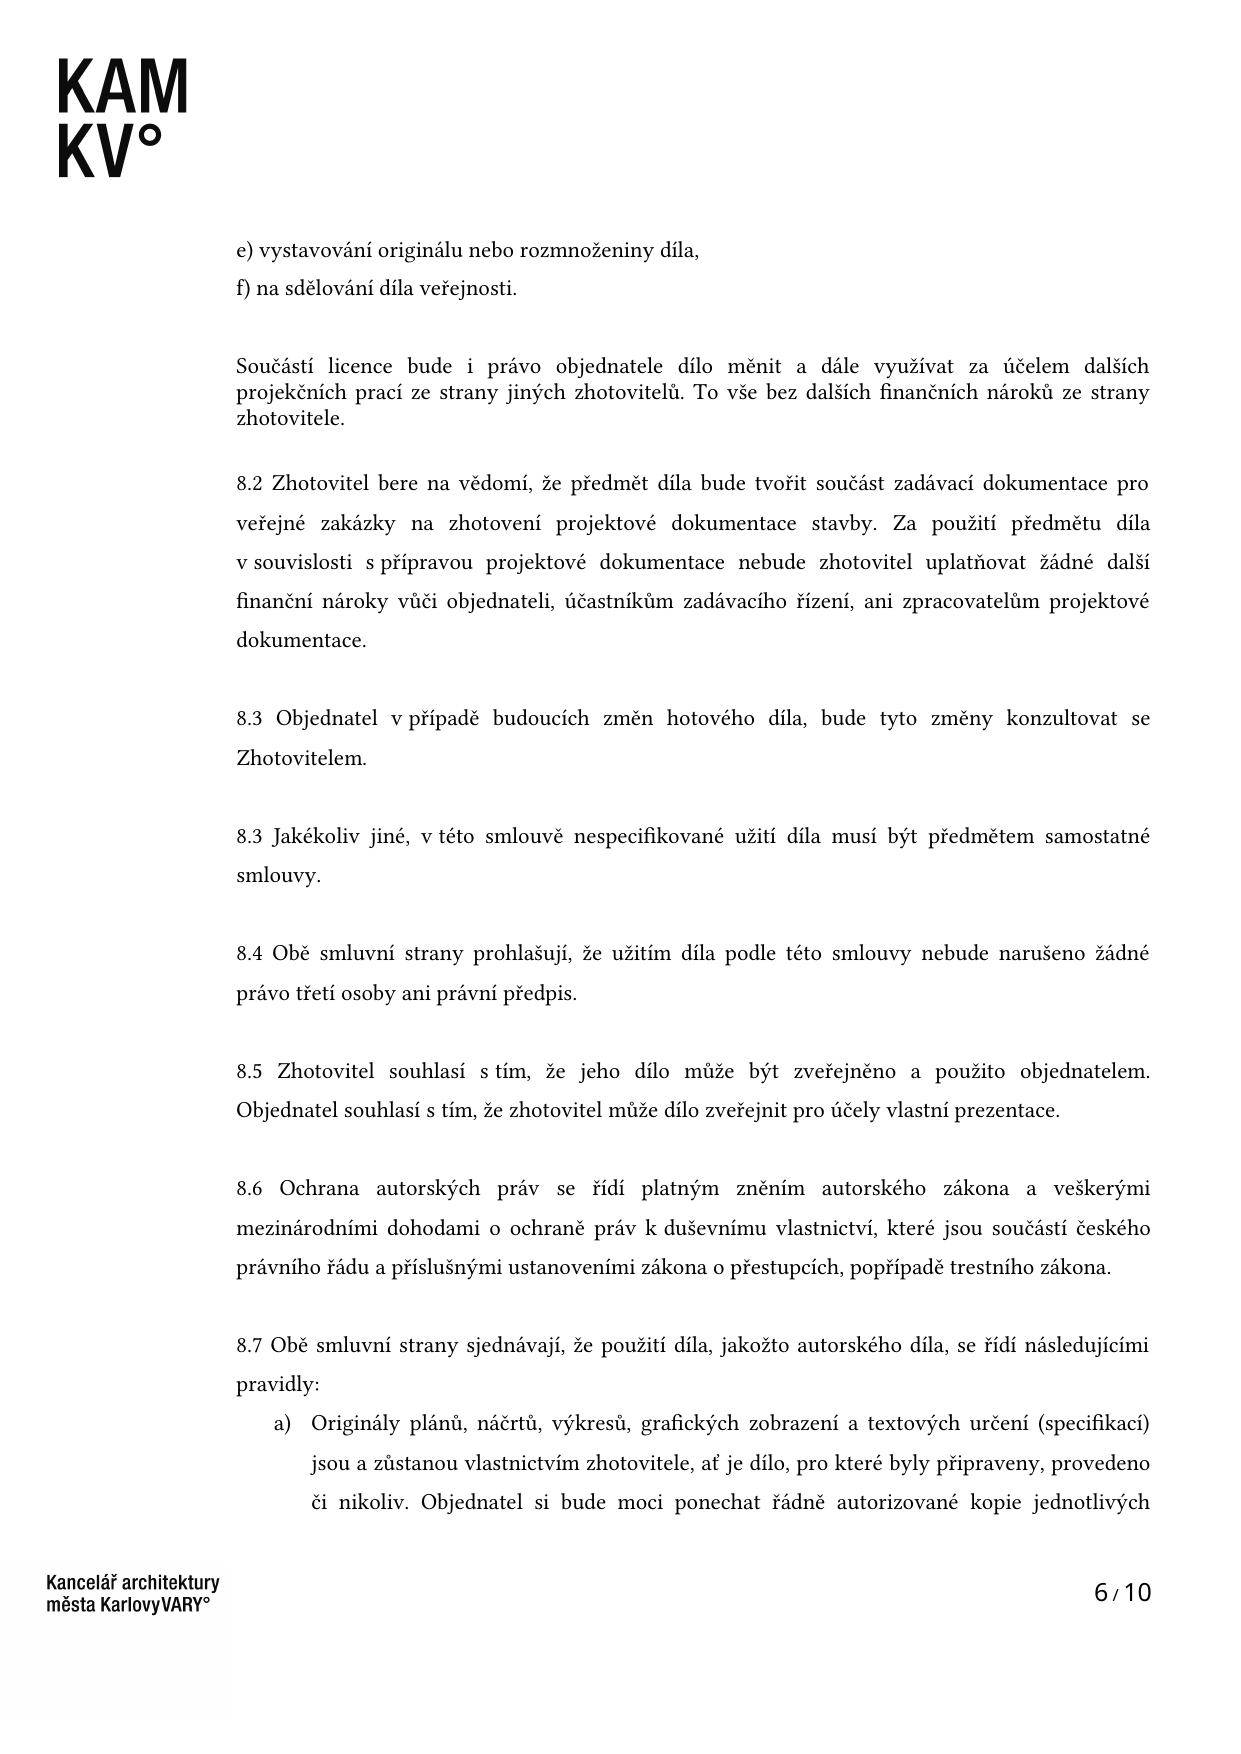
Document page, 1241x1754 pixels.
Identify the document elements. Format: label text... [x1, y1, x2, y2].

text f) na sdělování díla veřejnosti. [236, 275, 1152, 301]
text 8.3 Jakékoliv jiné, v této smlouvě nespecifikované užití díla musí být předmětem samostatné smlouvy. [236, 823, 1152, 888]
text 8.6 Ochrana autorských práv se řídí platným zněním autorského zákona a veškerými mezinárodními dohodami o ochraně práv k duševnímu vlastnictví, které jsou součástí českého právního řádu a příslušnými ustanoveními zákona o přestupcích, popřípadě trestního zákona. [236, 1175, 1152, 1280]
text 8.5 Zhotovitel souhlasí s tím, že jeho dílo může být zveřejněno a použito objednatelem. Objednatel souhlasí s tím, že zhotovitel může dílo zveřejnit pro účely vlastní prezentace. [236, 1058, 1152, 1123]
text 8.4 Obě smluvní strany prohlašují, že užitím díla podle této smlouvy nebude narušeno žádné právo třetí osoby ani právní předpis. [236, 940, 1152, 1006]
text 8.3 Objednatel v případě budoucích změn hotového díla, bude tyto změny konzultovat se Zhotovitelem. [236, 705, 1152, 771]
text e) vystavování originálu nebo rozmnoženiny díla, [236, 237, 1152, 263]
text 8.7 Obě smluvní strany sjednávají, že použití díla, jakožto autorského díla, se řídí následujícími pravidly: [236, 1332, 1152, 1397]
picture [0, 0, 200, 184]
picture [0, 1562, 228, 1720]
text 8.2 Zhotovitel bere na vědomí, že předmět díla bude tvořit součást zadávací dokumentace pro veřejné zakázky na zhotovení projektové dokumentace stavby. Za použití předmětu díla v souvislosti s přípravou projektové dokumentace nebude zhotovitel uplatňovat žádné další finanční nároky vůči objednateli, účastníkům zadávacího řízení, ani zpracovatelům projektové dokumentace. [236, 470, 1152, 653]
text Součástí licence bude i právo objednatele dílo měnit a dále využívat za účelem dalších projekčních prací ze strany jiných zhotovitelů. To vše bez dalších finančních nároků ze strany zhotovitele. [236, 353, 1152, 431]
